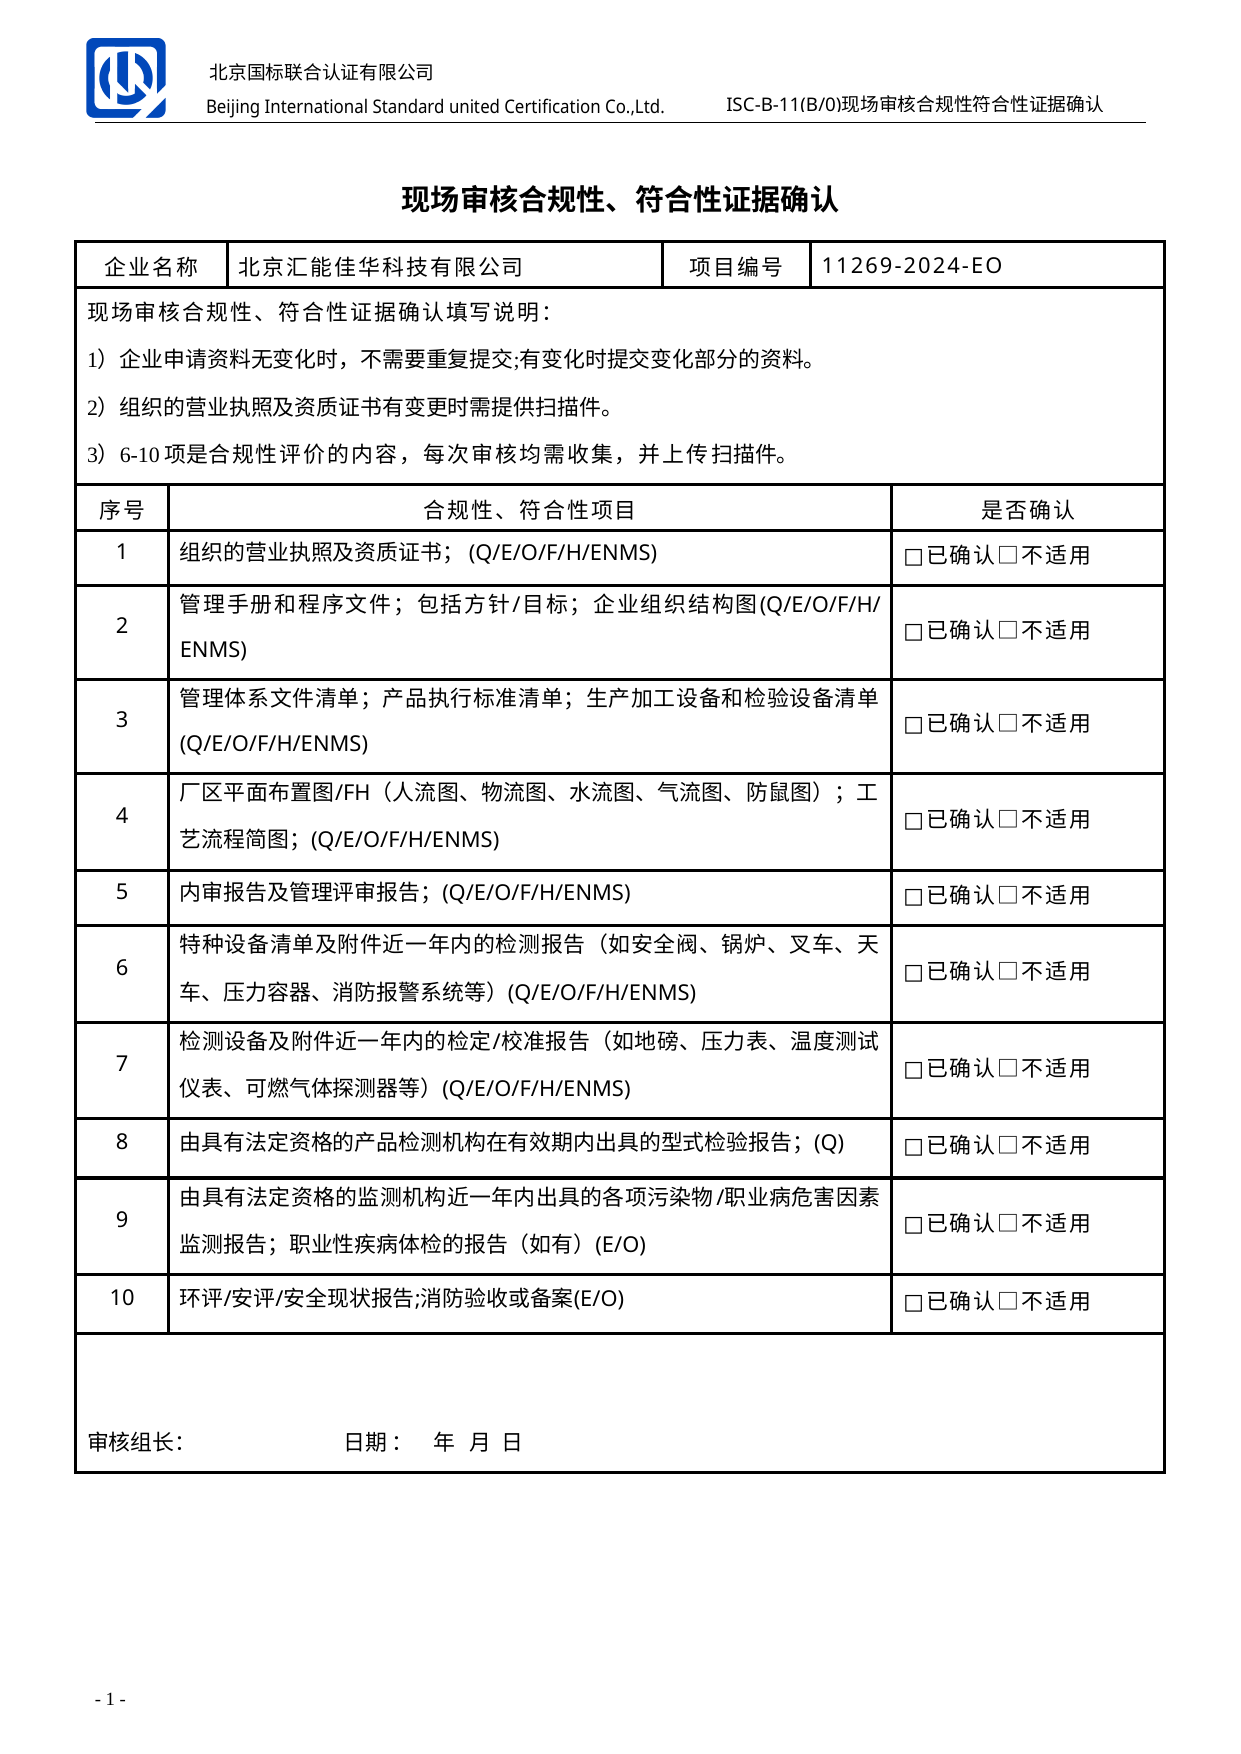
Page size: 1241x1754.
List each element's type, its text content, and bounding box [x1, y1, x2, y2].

table_cell 合规性、符合性项目 [170, 486, 890, 529]
table_cell 10 [77, 1276, 167, 1332]
table_cell 序号 [77, 486, 167, 529]
table_cell 内审报告及管理评审报告；(Q/E/O/F/H/ENMS) [170, 872, 890, 924]
table_cell 7 [77, 1024, 167, 1117]
table_header 11269-2024-EO [812, 243, 1163, 286]
table_cell 检测设备及附件近一年内的检定/校准报告（如地磅、压力表、温度测试仪表、可燃气体探测器等）(Q/E/O/F/H/ENMS) [170, 1024, 890, 1117]
table_cell □已确认□不适用 [893, 681, 1163, 772]
table_cell 由具有法定资格的产品检测机构在有效期内出具的型式检验报告；(Q) [170, 1120, 890, 1176]
table_cell □已确认□不适用 [893, 1180, 1163, 1273]
table_cell □已确认□不适用 [893, 1276, 1163, 1332]
table_cell □已确认□不适用 [893, 1024, 1163, 1117]
table_cell □已确认□不适用 [893, 872, 1163, 924]
table_cell 由具有法定资格的监测机构近一年内出具的各项污染物/职业病危害因素监测报告；职业性疾病体检的报告（如有）(E/O) [170, 1180, 890, 1273]
table_cell 现场审核合规性、符合性证据确认填写说明： 1）企业申请资料无变化时，不需要重复提交;有变化时提交变化部分的资料。 2）组织的营业执照及资质证书有变更时需提供扫描件。 3）6-10项是合规性评价的内容，每次审核均需收集，并上传扫描件。 [77, 289, 1163, 483]
table_header 项目编号 [664, 243, 809, 286]
table_cell 厂区平面布置图/FH（人流图、物流图、水流图、气流图、防鼠图）；工艺流程简图；(Q/E/O/F/H/ENMS) [170, 775, 890, 868]
table_cell □已确认□不适用 [893, 1120, 1163, 1176]
table_cell 8 [77, 1120, 167, 1176]
table_cell 审核组长： 日期 ： 年 月 日 [77, 1335, 1163, 1471]
table_cell 组织的营业执照及资质证书； (Q/E/O/F/H/ENMS) [170, 532, 890, 584]
table_cell 管理体系文件清单；产品执行标准清单；生产加工设备和检验设备清单(Q/E/O/F/H/ENMS) [170, 681, 890, 772]
table_cell 2 [77, 587, 167, 678]
table_cell 4 [77, 775, 167, 868]
table_cell 3 [77, 681, 167, 772]
table_cell 特种设备清单及附件近一年内的检测报告（如安全阀、锅炉、叉车、天车、压力容器、消防报警系统等）(Q/E/O/F/H/ENMS) [170, 927, 890, 1021]
table_cell □已确认□不适用 [893, 587, 1163, 678]
table_cell □已确认□不适用 [893, 927, 1163, 1021]
table_cell 5 [77, 872, 167, 924]
table_header 北京汇能佳华科技有限公司 [229, 243, 661, 286]
table_cell □已确认□不适用 [893, 775, 1163, 868]
table_cell 1 [77, 532, 167, 584]
table_cell 环评/安评/安全现状报告;消防验收或备案(E/O) [170, 1276, 890, 1332]
table_cell 管理手册和程序文件；包括方针/目标；企业组织结构图(Q/E/O/F/H/ENMS) [170, 587, 890, 678]
table_cell 9 [77, 1180, 167, 1273]
table_cell 是否确认 [893, 486, 1163, 529]
table_header 企业名称 [77, 243, 226, 286]
picture [86, 38, 166, 118]
table_cell 6 [77, 927, 167, 1021]
table_cell □已确认□不适用 [893, 532, 1163, 584]
text 现场审核合规性、符合性证据确认 [94, 177, 1146, 219]
